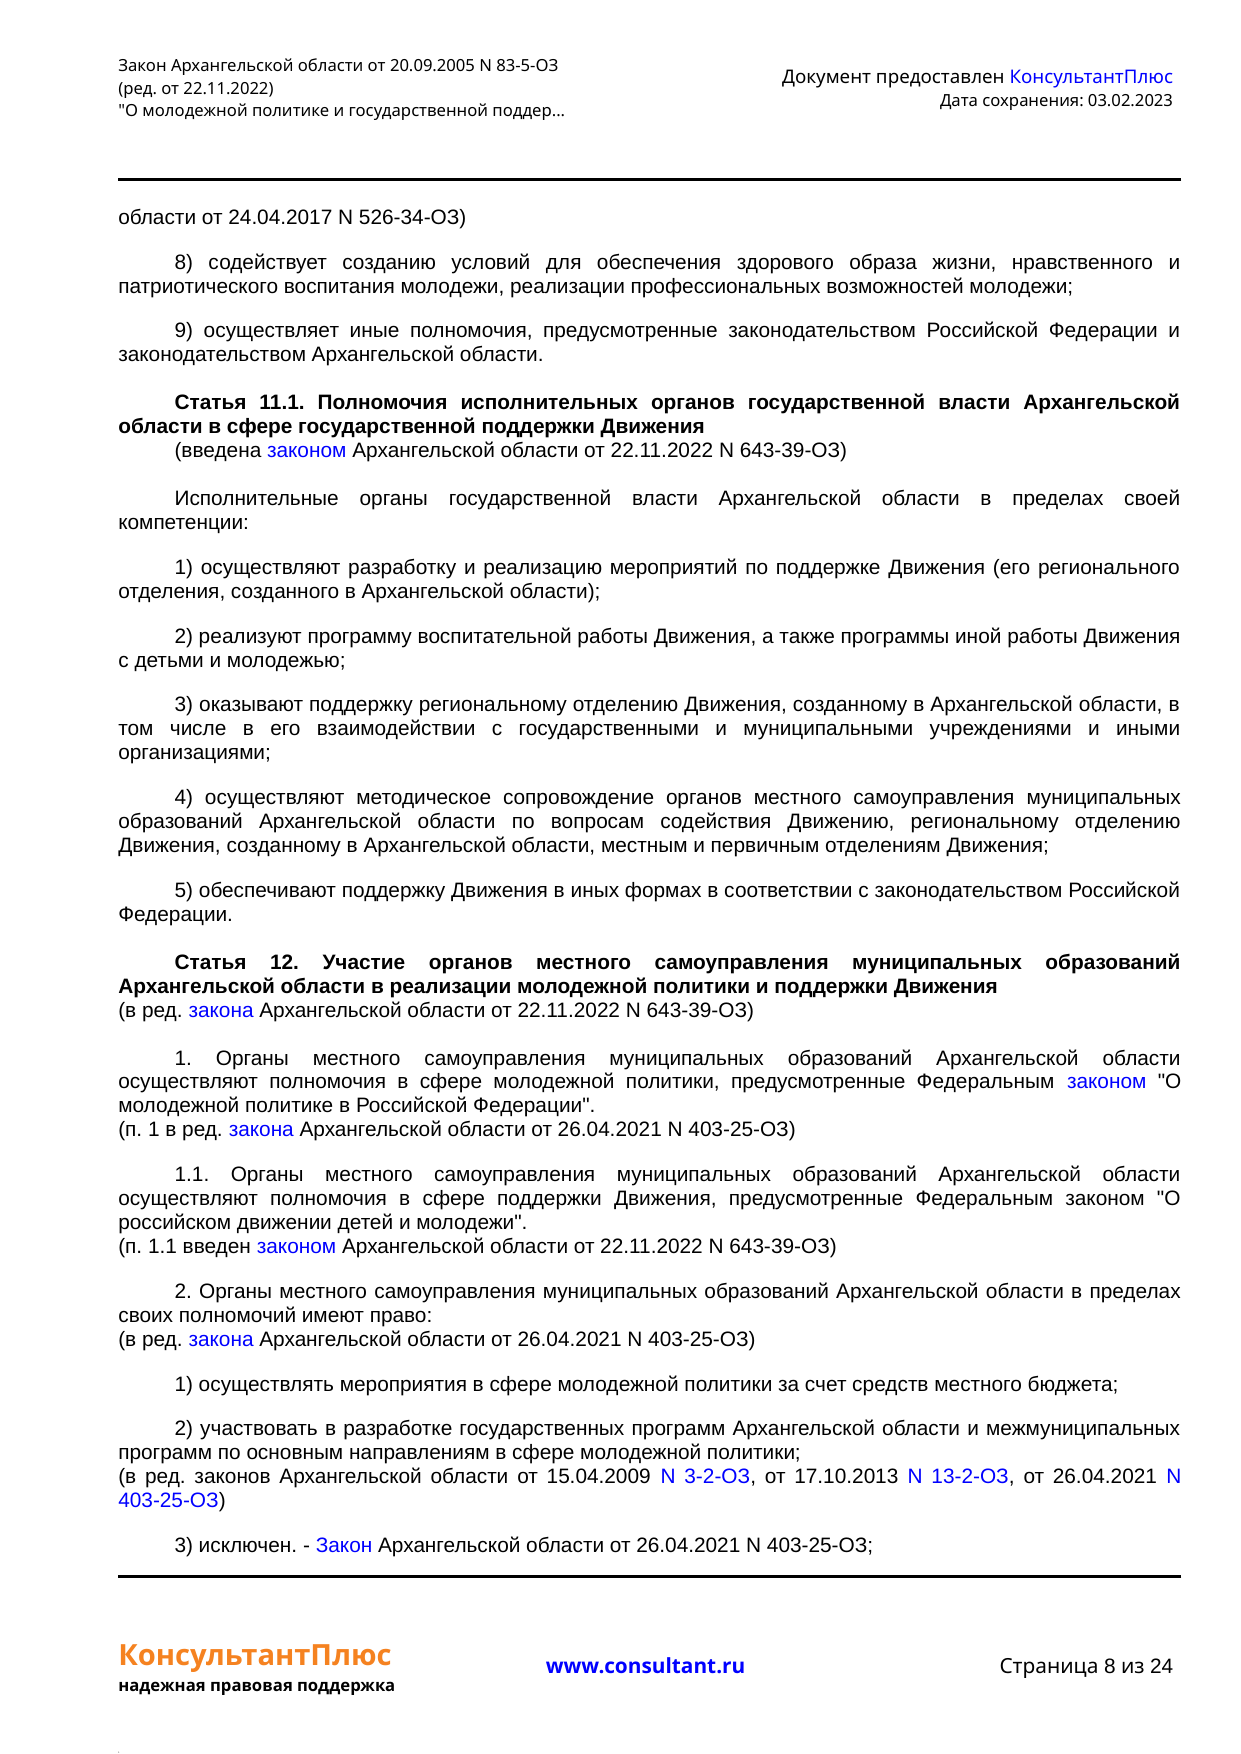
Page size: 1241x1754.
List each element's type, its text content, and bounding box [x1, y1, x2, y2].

text (п. 1.1 введен законом Архангельской области от 22.11.2022 N 643-39-ОЗ) [118, 1234, 1181, 1258]
text 2) участвовать в разработке государственных программ Архангельской области и межмуниципальных программ по основным направлениям в сфере молодежной политики; [118, 1416, 1181, 1464]
text 5) обеспечивают поддержку Движения в иных формах в соответствии с законодательством Российской Федерации. [118, 878, 1181, 926]
text (в ред. законов Архангельской области от 15.04.2009 N 3-2-ОЗ, от 17.10.2013 N 13-2-ОЗ, от 26.04.2021 N 403-25-ОЗ) [118, 1464, 1181, 1512]
text 9) осуществляет иные полномочия, предусмотренные законодательством Российской Федерации и законодательством Архангельской области. [118, 318, 1181, 366]
title Статья 11.1. Полномочия исполнительных органов государственной власти Архангельской области в сфере государственной поддержки Движения [118, 390, 1181, 438]
text 1) осуществлять мероприятия в сфере молодежной политики за счет средств местного бюджета; [118, 1371, 1181, 1395]
text 8) содействует созданию условий для обеспечения здорового образа жизни, нравственного и патриотического воспитания молодежи, реализации профессиональных возможностей молодежи; [118, 249, 1181, 297]
text 1) осуществляют разработку и реализацию мероприятий по поддержке Движения (его регионального отделения, созданного в Архангельской области); [118, 555, 1181, 603]
text (п. 1 в ред. закона Архангельской области от 26.04.2021 N 403-25-ОЗ) [118, 1117, 1181, 1141]
text 1. Органы местного самоуправления муниципальных образований Архангельской области осуществляют полномочия в сфере молодежной политики, предусмотренные Федеральным законом "О молодежной политике в Российской Федерации". [118, 1045, 1181, 1117]
text 3) исключен. - Закон Архангельской области от 26.04.2021 N 403-25-ОЗ; [118, 1533, 1181, 1557]
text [118, 205, 1181, 229]
text (в ред. закона Архангельской области от 22.11.2022 N 643-39-ОЗ) [118, 997, 1181, 1021]
text 3) оказывают поддержку региональному отделению Движения, созданному в Архангельской области, в том числе в его взаимодействии с государственными и муниципальными учреждениями и иными организациями; [118, 692, 1181, 764]
text 1.1. Органы местного самоуправления муниципальных образований Архангельской области осуществляют полномочия в сфере поддержки Движения, предусмотренные Федеральным законом "О российском движении детей и молодежи". [118, 1162, 1181, 1234]
text 2) реализуют программу воспитательной работы Движения, а также программы иной работы Движения с детьми и молодежью; [118, 623, 1181, 671]
text Исполнительные органы государственной власти Архангельской области в пределах своей компетенции: [118, 486, 1181, 534]
text (введена законом Архангельской области от 22.11.2022 N 643-39-ОЗ) [118, 438, 1181, 462]
text (в ред. закона Архангельской области от 26.04.2021 N 403-25-ОЗ) [118, 1327, 1181, 1351]
text 4) осуществляют методическое сопровождение органов местного самоуправления муниципальных образований Архангельской области по вопросам содействия Движению, региональному отделению Движения, созданному в Архангельской области, местным и первичным отделениям Движения; [118, 785, 1181, 857]
text 2. Органы местного самоуправления муниципальных образований Архангельской области в пределах своих полномочий имеют право: [118, 1279, 1181, 1327]
title Статья 12. Участие органов местного самоуправления муниципальных образований Архангельской области в реализации молодежной политики и поддержки Движения [118, 949, 1181, 997]
